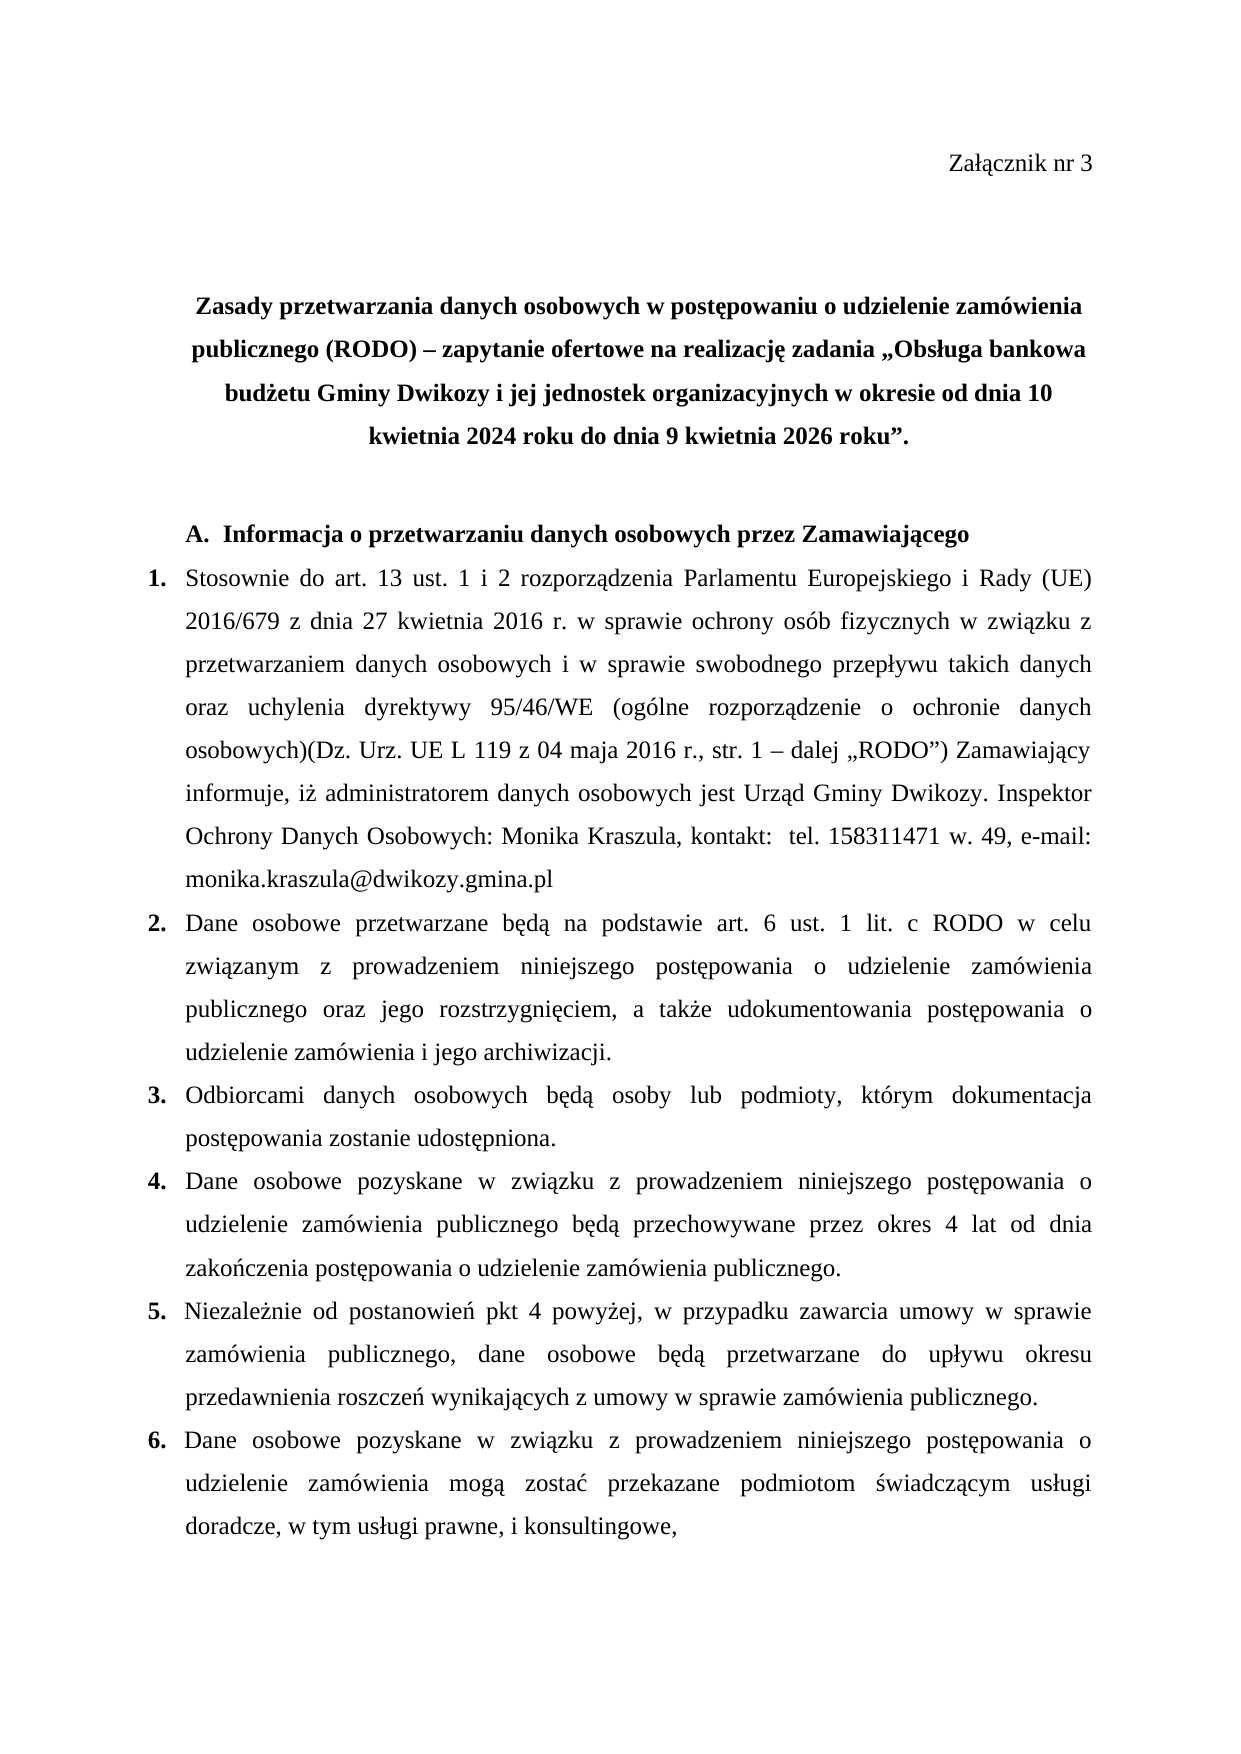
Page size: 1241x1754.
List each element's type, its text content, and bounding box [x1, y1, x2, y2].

list Niezależnie od postanowień pkt 4 powyżej, w przypadku zawarcia umowy w sprawie zamówienia publicznego, dane osobowe będą przetwarzane do upływu okresu przedawnienia roszczeń wynikających z umowy w sprawie zamówienia publicznego. [148, 1296, 1093, 1411]
list Dane osobowe pozyskane w związku z prowadzeniem niniejszego postępowania o udzielenie zamówienia publicznego będą przechowywane przez okres 4 lat od dnia zakończenia postępowania o udzielenie zamówienia publicznego. [148, 1166, 1093, 1281]
text Załącznik nr 3 [185, 148, 1093, 176]
list Dane osobowe pozyskane w związku z prowadzeniem niniejszego postępowania o udzielenie zamówienia mogą zostać przekazane podmiotom świadczącym usługi doradcze, w tym usługi prawne, i konsultingowe, [148, 1425, 1093, 1540]
list Odbiorcami danych osobowych będą osoby lub podmioty, którym dokumentacja postępowania zostanie udostępniona. [148, 1080, 1093, 1152]
list Dane osobowe przetwarzane będą na podstawie art. 6 ust. 1 lit. c RODO w celu związanym z prowadzeniem niniejszego postępowania o udzielenie zamówienia publicznego oraz jego rozstrzygnięciem, a także udokumentowania postępowania o udzielenie zamówienia i jego archiwizacji. [148, 908, 1093, 1066]
list Stosownie do art. 13 ust. 1 i 2 rozporządzenia Parlamentu Europejskiego i Rady (UE) 2016/679 z dnia 27 kwietnia 2016 r. w sprawie ochrony osób fizycznych w związku z przetwarzaniem danych osobowych i w sprawie swobodnego przepływu takich danych oraz uchylenia dyrektywy 95/46/WE (ogólne rozporządzenie o ochronie danych osobowych)(Dz. Urz. UE L 119 z 04 maja 2016 r., str. 1 – dalej „RODO”) Zamawiający informuje, iż administratorem danych osobowych jest Urząd Gminy Dwikozy. Inspektor Ochrony Danych Osobowych: Monika Kraszula, kontakt: tel. 158311471 w. 49, e-mail: monika.kraszula@dwikozy.gmina.pl [148, 563, 1093, 893]
list Informacja o przetwarzaniu danych osobowych przez Zamawiającego [185, 519, 1093, 548]
text Zasady przetwarzania danych osobowych w postępowaniu o udzielenie zamówienia publicznego (RODO) – zapytanie ofertowe na realizację zadania „Obsługa bankowa budżetu Gminy Dwikozy i jej jednostek organizacyjnych w okresie od dnia 10 kwietnia 2024 roku do dnia 9 kwietnia 2026 roku”. [185, 291, 1093, 449]
